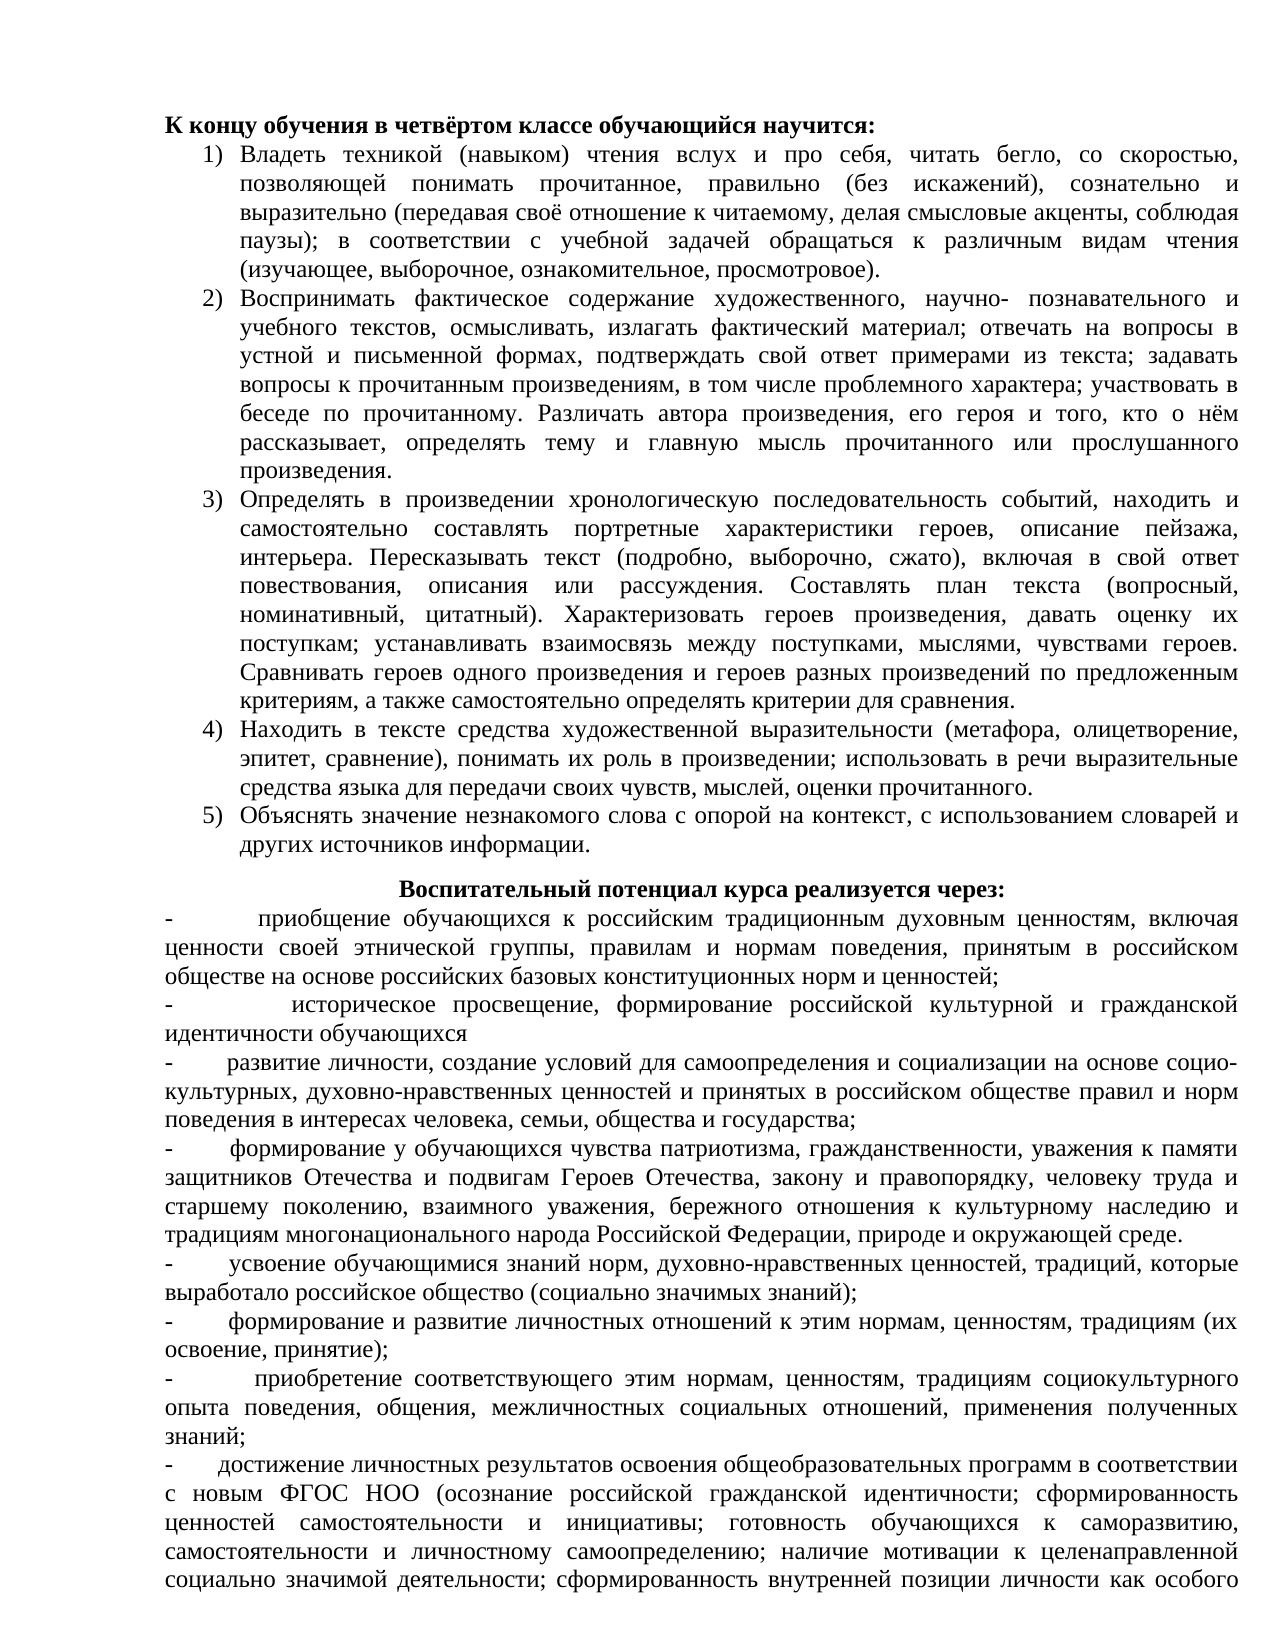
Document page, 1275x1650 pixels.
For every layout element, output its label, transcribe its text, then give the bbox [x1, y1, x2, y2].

list Владеть техникой (навыком) чтения вслух и про себя, читать бегло, со скоростью, позволяющей понимать прочитанное, правильно (без искажений), сознательно и выразительно (передавая своё отношение к читаемому, делая смысловые акценты, соблюдая паузы); в соответствии с учебной задачей обращаться к различным видам чтения (изучающее, выборочное, ознакомительное, просмотровое). [202, 139, 1239, 283]
text - приобретение соответствующего этим нормам, ценностям, традициям социокультурного опыта поведения, общения, межличностных социальных отношений, применения полученных знаний; [164, 1363, 1239, 1449]
text - формирование у обучающихся чувства патриотизма, гражданственности, уважения к памяти защитников Отечества и подвигам Героев Отечества, закону и правопорядку, человеку труда и старшему поколению, взаимного уважения, бережного отношения к культурному наследию и традициям многонационального народа Российской Федерации, природе и окружающей среде. [164, 1133, 1239, 1248]
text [164, 1449, 1239, 1593]
text - формирование и развитие личностных отношений к этим нормам, ценностям, традициям (их освоение, принятие); [164, 1306, 1239, 1363]
list Воспринимать фактическое содержание художественного, научно- познавательного и учебного текстов, осмысливать, излагать фактический материал; отвечать на вопросы в устной и письменной формах, подтверждать свой ответ примерами из текста; задавать вопросы к прочитанным произведениям, в том числе проблемного характера; участвовать в беседе по прочитанному. Различать автора произведения, его героя и того, кто о нём рассказывает, определять тему и главную мысль прочитанного или прослушанного произведения. [202, 283, 1239, 484]
text Воспитательный потенциал курса реализуется через: [164, 874, 1239, 903]
text - усвоение обучающимися знаний норм, духовно-нравственных ценностей, традиций, которые выработало российское общество (социально значимых знаний); [164, 1248, 1239, 1306]
text - развитие личности, создание условий для самоопределения и социализации на основе социо-культурных, духовно-нравственных ценностей и принятых в российском обществе правил и норм поведения в интересах человека, семьи, общества и государства; [164, 1047, 1239, 1133]
text К концу обучения в четвёртом классе обучающийся научится: [164, 110, 1239, 139]
text - историческое просвещение, формирование российской культурной и гражданской идентичности обучающихся [164, 989, 1239, 1047]
list Определять в произведении хронологическую последовательность событий, находить и самостоятельно составлять портретные характеристики героев, описание пейзажа, интерьера. Пересказывать текст (подробно, выборочно, сжато), включая в свой ответ повествования, описания или рассуждения. Составлять план текста (вопросный, номинативный, цитатный). Характеризовать героев произведения, давать оценку их поступкам; устанавливать взаимосвязь между поступками, мыслями, чувствами героев. Сравнивать героев одного произведения и героев разных произведений по предложенным критериям, а также самостоятельно определять критерии для сравнения. [202, 484, 1239, 714]
list Объяснять значение незнакомого слова с опорой на контекст, с использованием словарей и других источников информации. [202, 800, 1239, 858]
list Находить в тексте средства художественной выразительности (метафора, олицетворение, эпитет, сравнение), понимать их роль в произведении; использовать в речи выразительные средства языка для передачи своих чувств, мыслей, оценки прочитанного. [202, 714, 1239, 800]
text - приобщение обучающихся к российским традиционным духовным ценностям, включая ценности своей этнической группы, правилам и нормам поведения, принятым в российском обществе на основе российских базовых конституционных норм и ценностей; [164, 903, 1239, 989]
